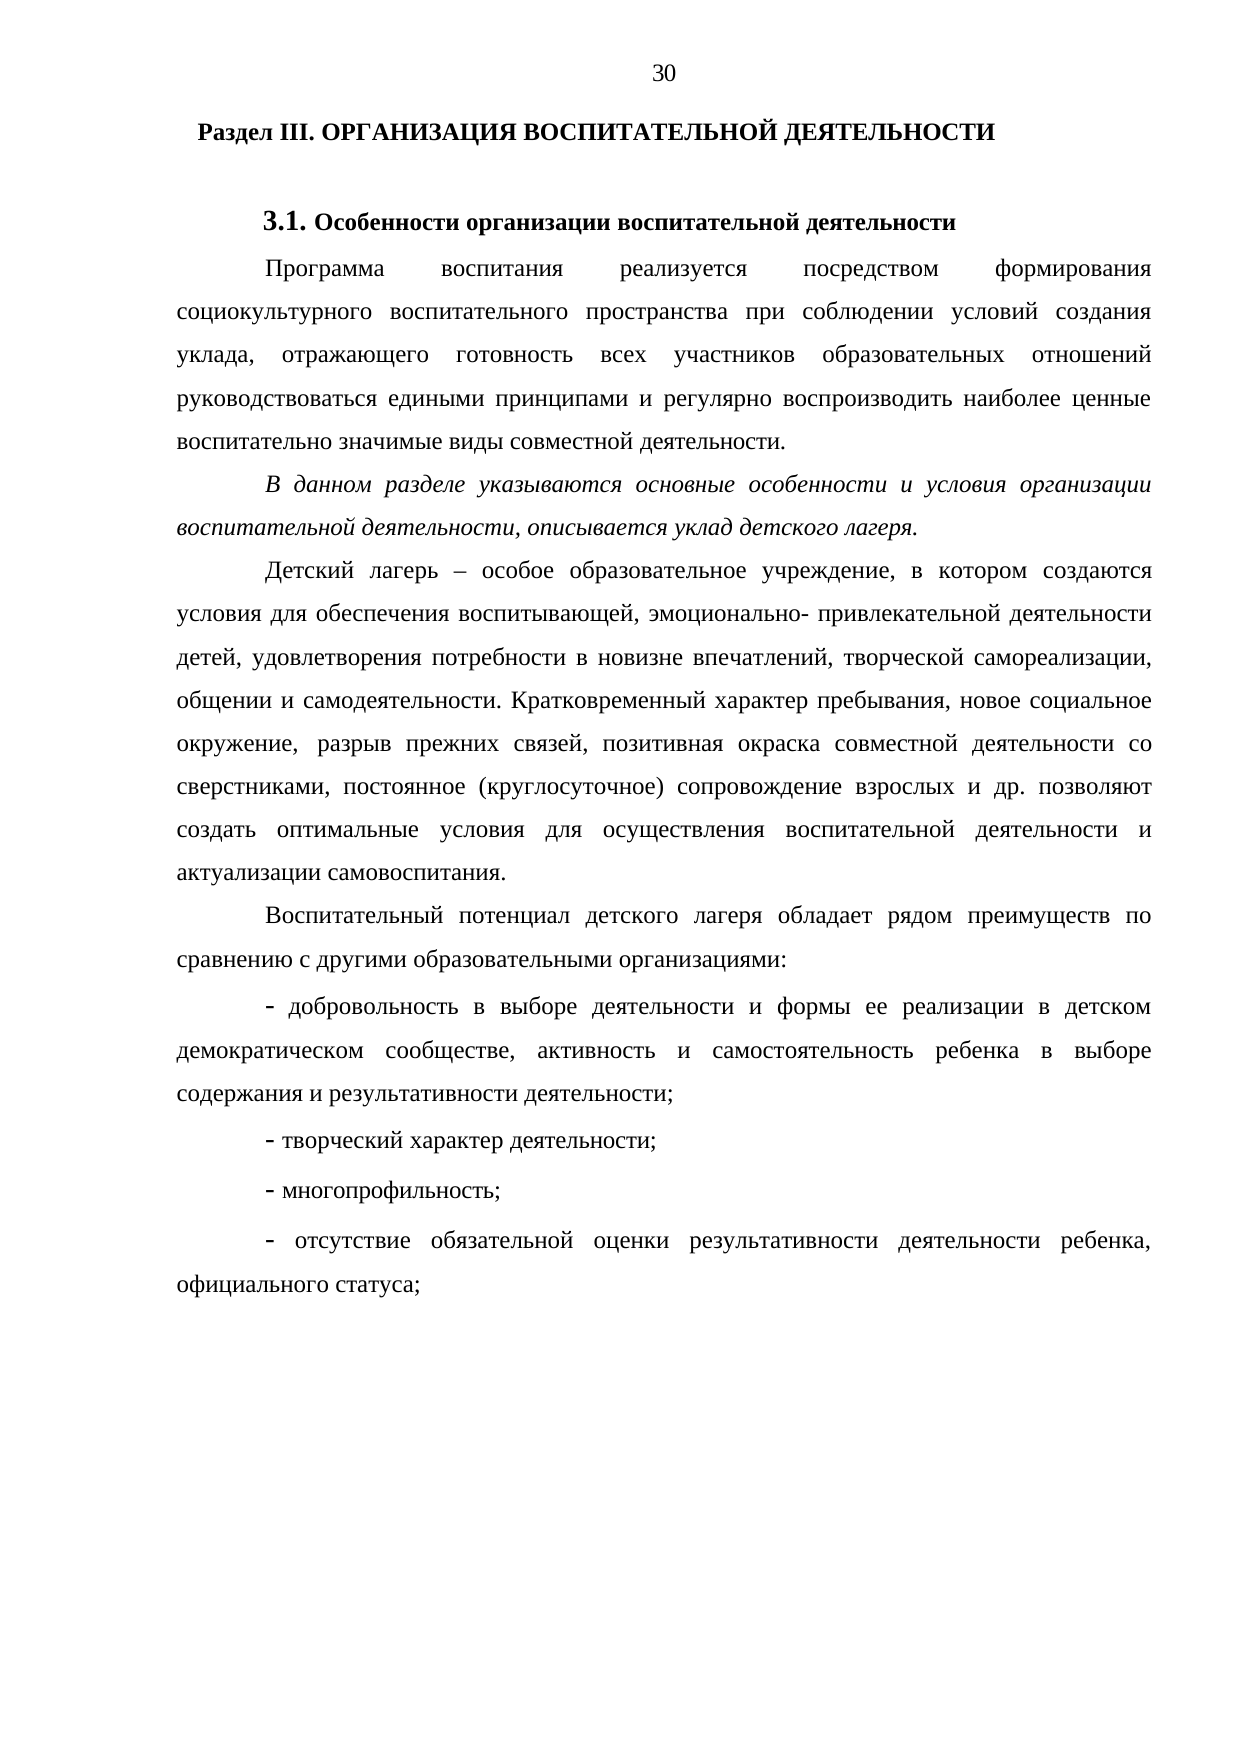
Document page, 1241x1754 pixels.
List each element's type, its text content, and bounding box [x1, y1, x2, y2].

list многопрофильность; [265, 1171, 1196, 1204]
text Воспитательный потенциал детского лагеря обладает рядом преимуществ по сравнению с другими образовательными организациями: [176, 900, 1152, 972]
list творческий характер деятельности; [265, 1121, 1196, 1155]
text В данном разделе указываются основные особенности и условия организации воспитательной деятельности, описывается уклад детского лагеря. [176, 469, 1152, 541]
list добровольность в выборе деятельности и формы ее реализации в детском демократическом сообществе, активность и самостоятельность ребенка в выборе содержания и результативности деятельности; [176, 987, 1152, 1107]
text Раздел III. ОРГАНИЗАЦИЯ ВОСПИТАТЕЛЬНОЙ ДЕЯТЕЛЬНОСТИ [197, 117, 1196, 146]
text Детский лагерь – особое образовательное учреждение, в котором создаются условия для обеспечения воспитывающей, эмоционально- привлекательной деятельности детей, удовлетворения потребности в новизне впечатлений, творческой самореализации, общении и самодеятельности. Кратковременный характер пребывания, новое социальное окружение, разрыв прежних связей, позитивная окраска совместной деятельности со сверстниками, постоянное (круглосуточное) сопровождение взрослых и др. позволяют создать оптимальные условия для осуществления воспитательной деятельности и актуализации самовоспитания. [176, 555, 1153, 886]
text Программа воспитания реализуется посредством формирования социокультурного воспитательного пространства при соблюдении условий создания уклада, отражающего готовность всех участников образовательных отношений руководствоваться едиными принципами и регулярно воспроизводить наиболее ценные воспитательно значимые виды совместной деятельности. [176, 253, 1152, 454]
list Особенности организации воспитательной деятельности [263, 203, 1196, 237]
list отсутствие обязательной оценки результативности деятельности ребенка, официального статуса; [176, 1221, 1152, 1298]
